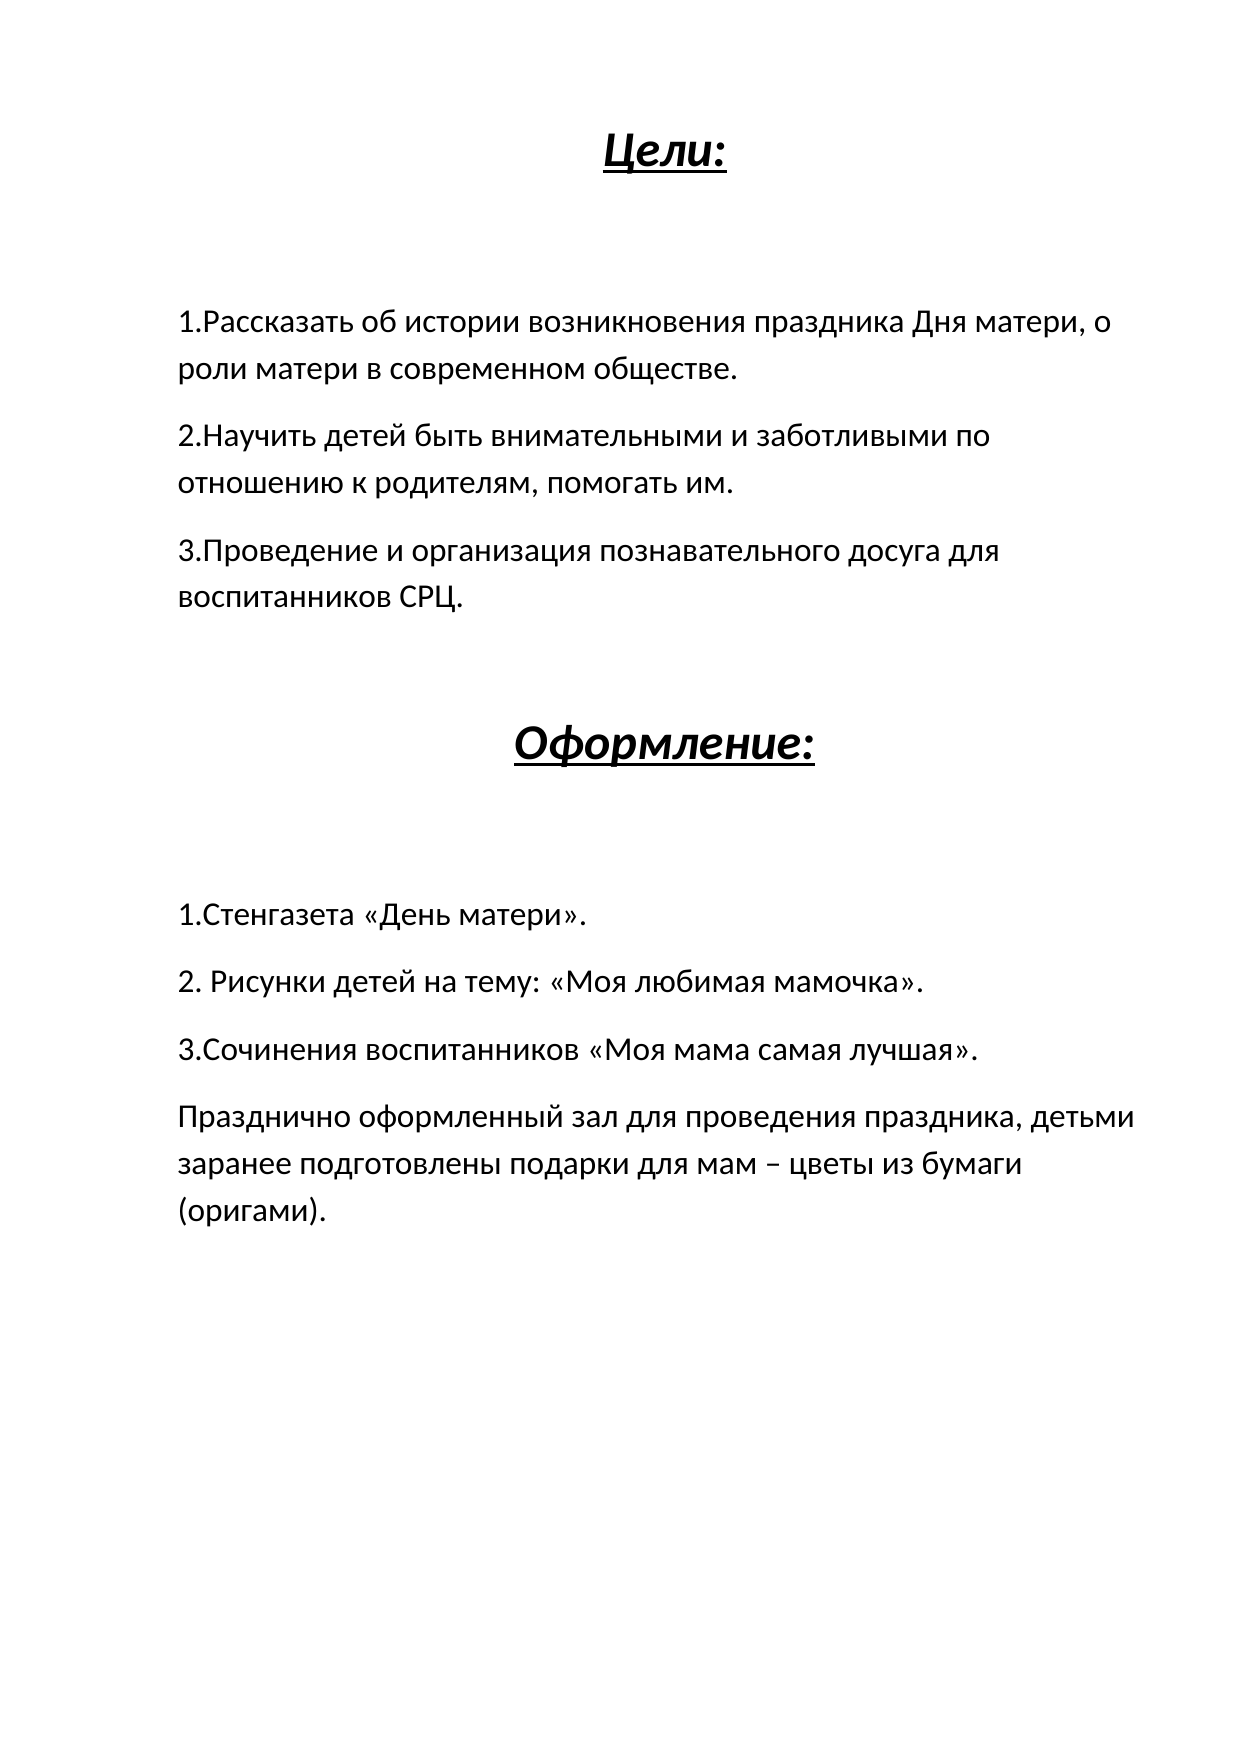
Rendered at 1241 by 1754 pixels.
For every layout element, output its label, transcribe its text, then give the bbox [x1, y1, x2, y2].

text 1.Стенгазета «День матери». [177, 893, 1152, 933]
text 2.Научить детей быть внимательными и заботливыми по отношению к родителям, помогать им. [177, 414, 1152, 502]
text 2. Рисунки детей на тему: «Моя любимая мамочка». [177, 960, 1152, 1001]
text 3.Сочинения воспитанников «Моя мама самая лучшая». [177, 1028, 1152, 1068]
text 1.Рассказать об истории возникновения праздника Дня матери, о роли матери в современном обществе. [177, 300, 1152, 387]
text Празднично оформленный зал для проведения праздника, детьми заранее подготовлены подарки для мам – цветы из бумаги (оригами). [177, 1095, 1152, 1230]
text Оформление: [177, 711, 1152, 772]
text Цели: [177, 118, 1152, 179]
text 3.Проведение и организация познавательного досуга для воспитанников СРЦ. [177, 529, 1152, 616]
